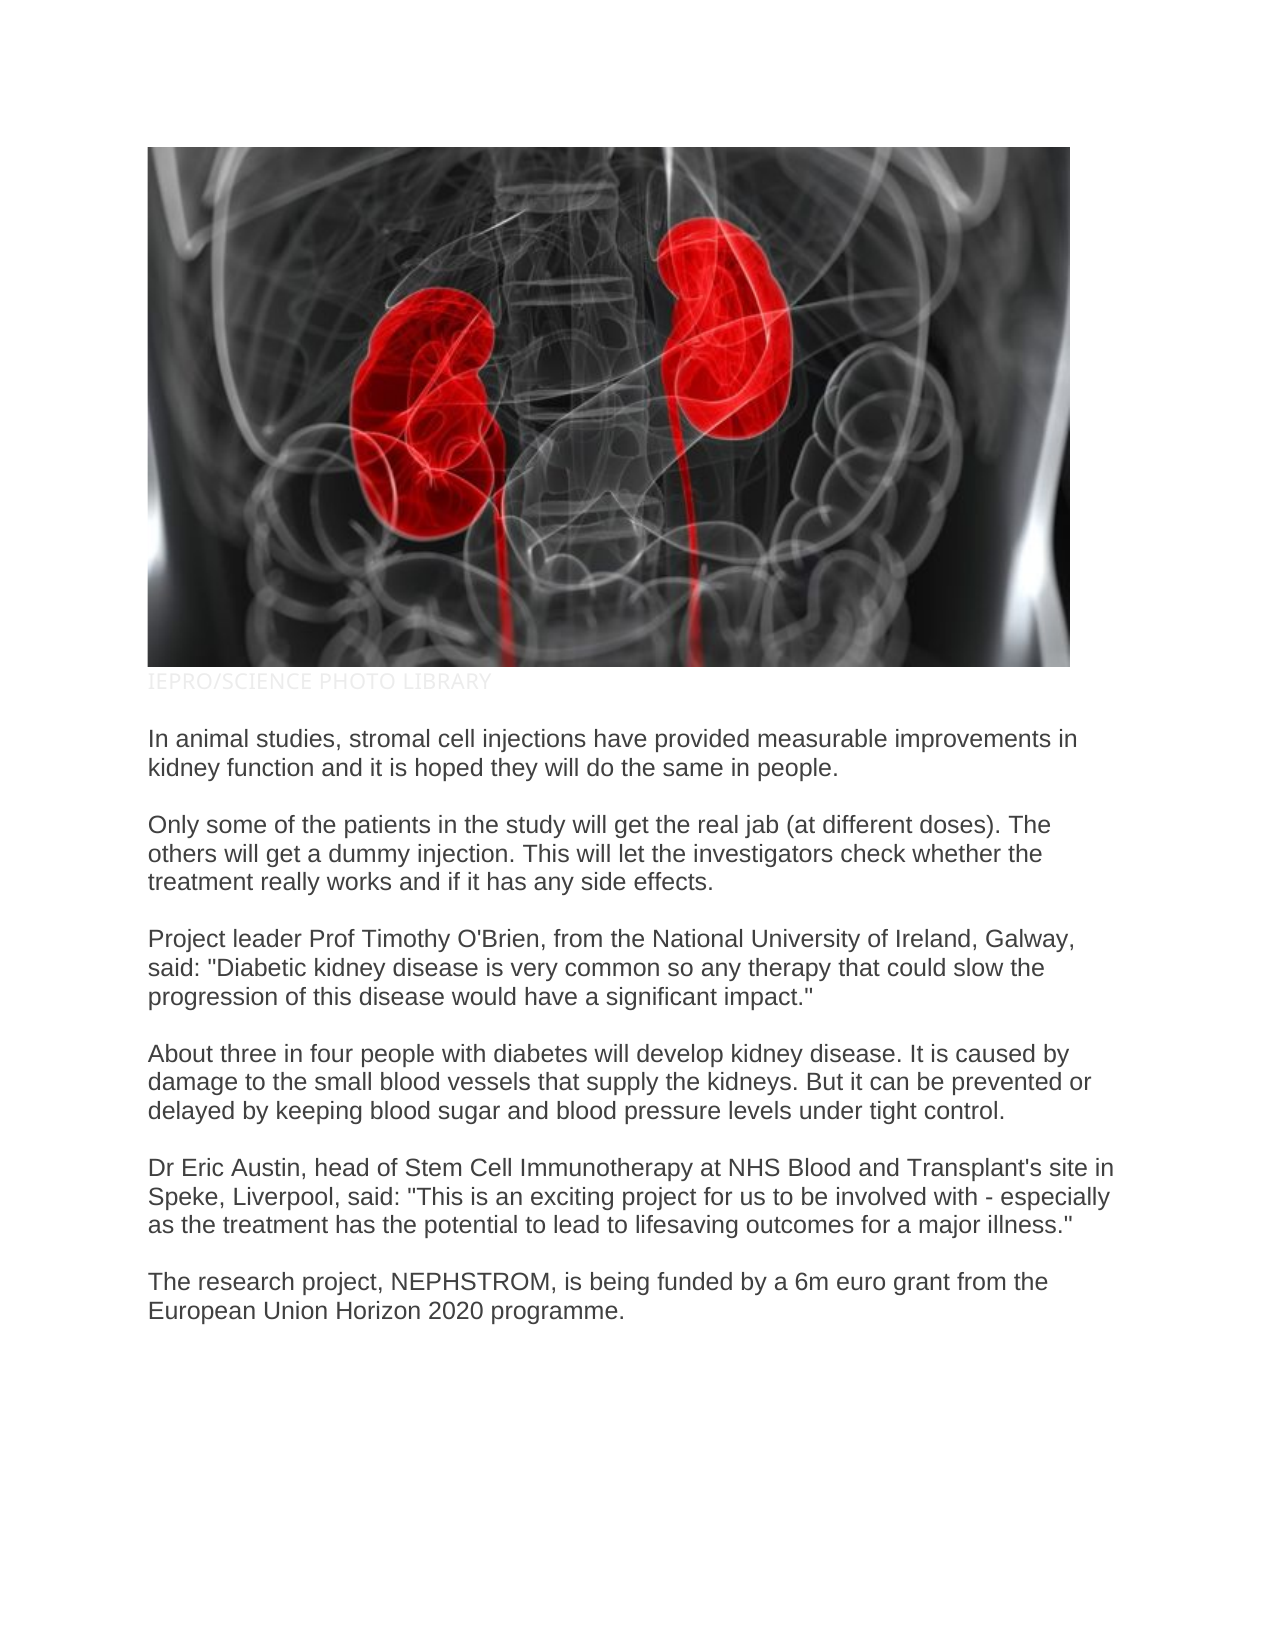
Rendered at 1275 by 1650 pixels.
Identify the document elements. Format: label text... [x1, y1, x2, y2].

text Project leader Prof Timothy O'Brien, from the National University of Ireland, Galway, said: "Diabetic kidney disease is very common so any therapy that could slow the progression of this disease would have a significant impact." [148, 924, 1127, 1011]
text The research project, NEPHSTROM, is being funded by a 6m euro grant from the European Union Horizon 2020 programme. [148, 1267, 1127, 1325]
text Dr Eric Austin, head of Stem Cell Immunotherapy at NHS Blood and Transplant's site in Speke, Liverpool, said: "This is an exciting project for us to be involved with - especially as the treatment has the potential to lead to lifesaving outcomes for a major illness." [148, 1153, 1127, 1239]
text Only some of the patients in the study will get the real jab (at different doses). The others will get a dummy injection. This will let the investigators check whether the treatment really works and if it has any side effects. [148, 810, 1127, 896]
text In animal studies, stromal cell injections have provided measurable improvements in kidney function and it is hoped they will do the same in people. [148, 724, 1127, 782]
picture [147, 147, 1070, 667]
text About three in four people with diabetes will develop kidney disease. It is caused by damage to the small blood vessels that supply the kidneys. But it can be prevented or delayed by keeping blood sugar and blood pressure levels under tight control. [148, 1039, 1127, 1125]
